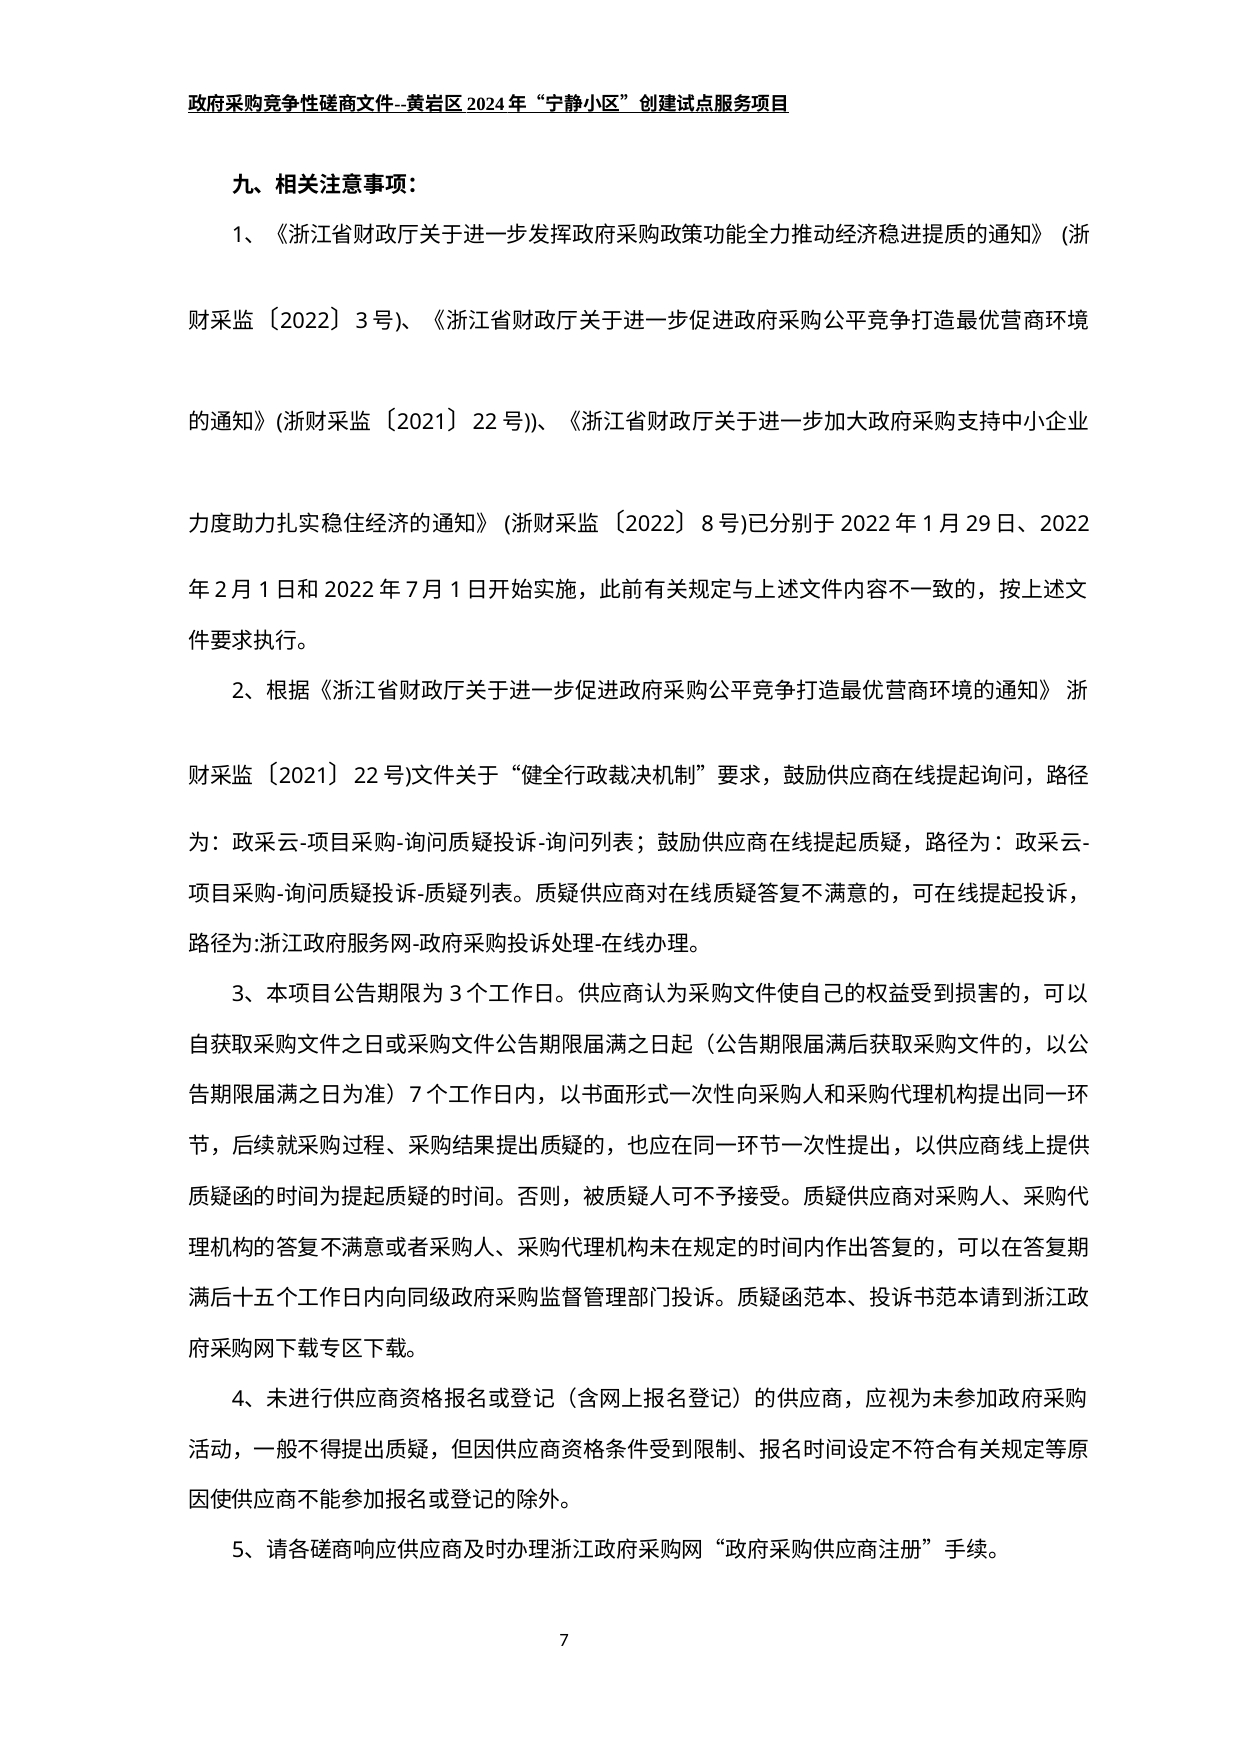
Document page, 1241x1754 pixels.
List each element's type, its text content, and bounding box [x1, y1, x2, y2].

text 4、未进行供应商资格报名或登记（含网上报名登记）的供应商，应视为未参加政府采购活动，一般不得提出质疑，但因供应商资格条件受到限制、报名时间设定不符合有关规定等原因使供应商不能参加报名或登记的除外。 [188, 1380, 1090, 1515]
text 2、根据《浙江省财政厅关于进一步促进政府采购公平竞争打造最优营商环境的通知》 浙财采监〔2021〕22号)文件关于“健全行政裁决机制”要求，鼓励供应商在线提起询问，路径为：政采云-项目采购-询问质疑投诉-询问列表；鼓励供应商在线提起质疑，路径为：政采云-项目采购-询问质疑投诉-质疑列表。质疑供应商对在线质疑答复不满意的，可在线提起投诉，路径为:浙江政府服务网-政府采购投诉处理-在线办理。 [188, 672, 1090, 959]
text 1、《浙江省财政厅关于进一步发挥政府采购政策功能全力推动经济稳进提质的通知》 (浙财采监〔2022〕3号)、《浙江省财政厅关于进一步促进政府采购公平竞争打造最优营商环境的通知》(浙财采监〔2021〕22号))、《浙江省财政厅关于进一步加大政府采购支持中小企业力度助力扎实稳住经济的通知》 (浙财采监〔2022〕8号)已分别于2022年1月29日、2022年2月1日和2022年7月1日开始实施，此前有关规定与上述文件内容不一致的，按上述文件要求执行。 [188, 216, 1090, 656]
text 九、相关注意事项： [188, 166, 1090, 200]
text 5、请各磋商响应供应商及时办理浙江政府采购网“政府采购供应商注册”手续。 [188, 1531, 1090, 1565]
text 3、本项目公告期限为3个工作日。供应商认为采购文件使自己的权益受到损害的，可以自获取采购文件之日或采购文件公告期限届满之日起（公告期限届满后获取采购文件的，以公告期限届满之日为准）7个工作日内，以书面形式一次性向采购人和采购代理机构提出同一环节，后续就采购过程、采购结果提出质疑的，也应在同一环节一次性提出，以供应商线上提供质疑函的时间为提起质疑的时间。否则，被质疑人可不予接受。质疑供应商对采购人、采购代理机构的答复不满意或者采购人、采购代理机构未在规定的时间内作出答复的，可以在答复期满后十五个工作日内向同级政府采购监督管理部门投诉。质疑函范本、投诉书范本请到浙江政府采购网下载专区下载。 [188, 975, 1090, 1364]
